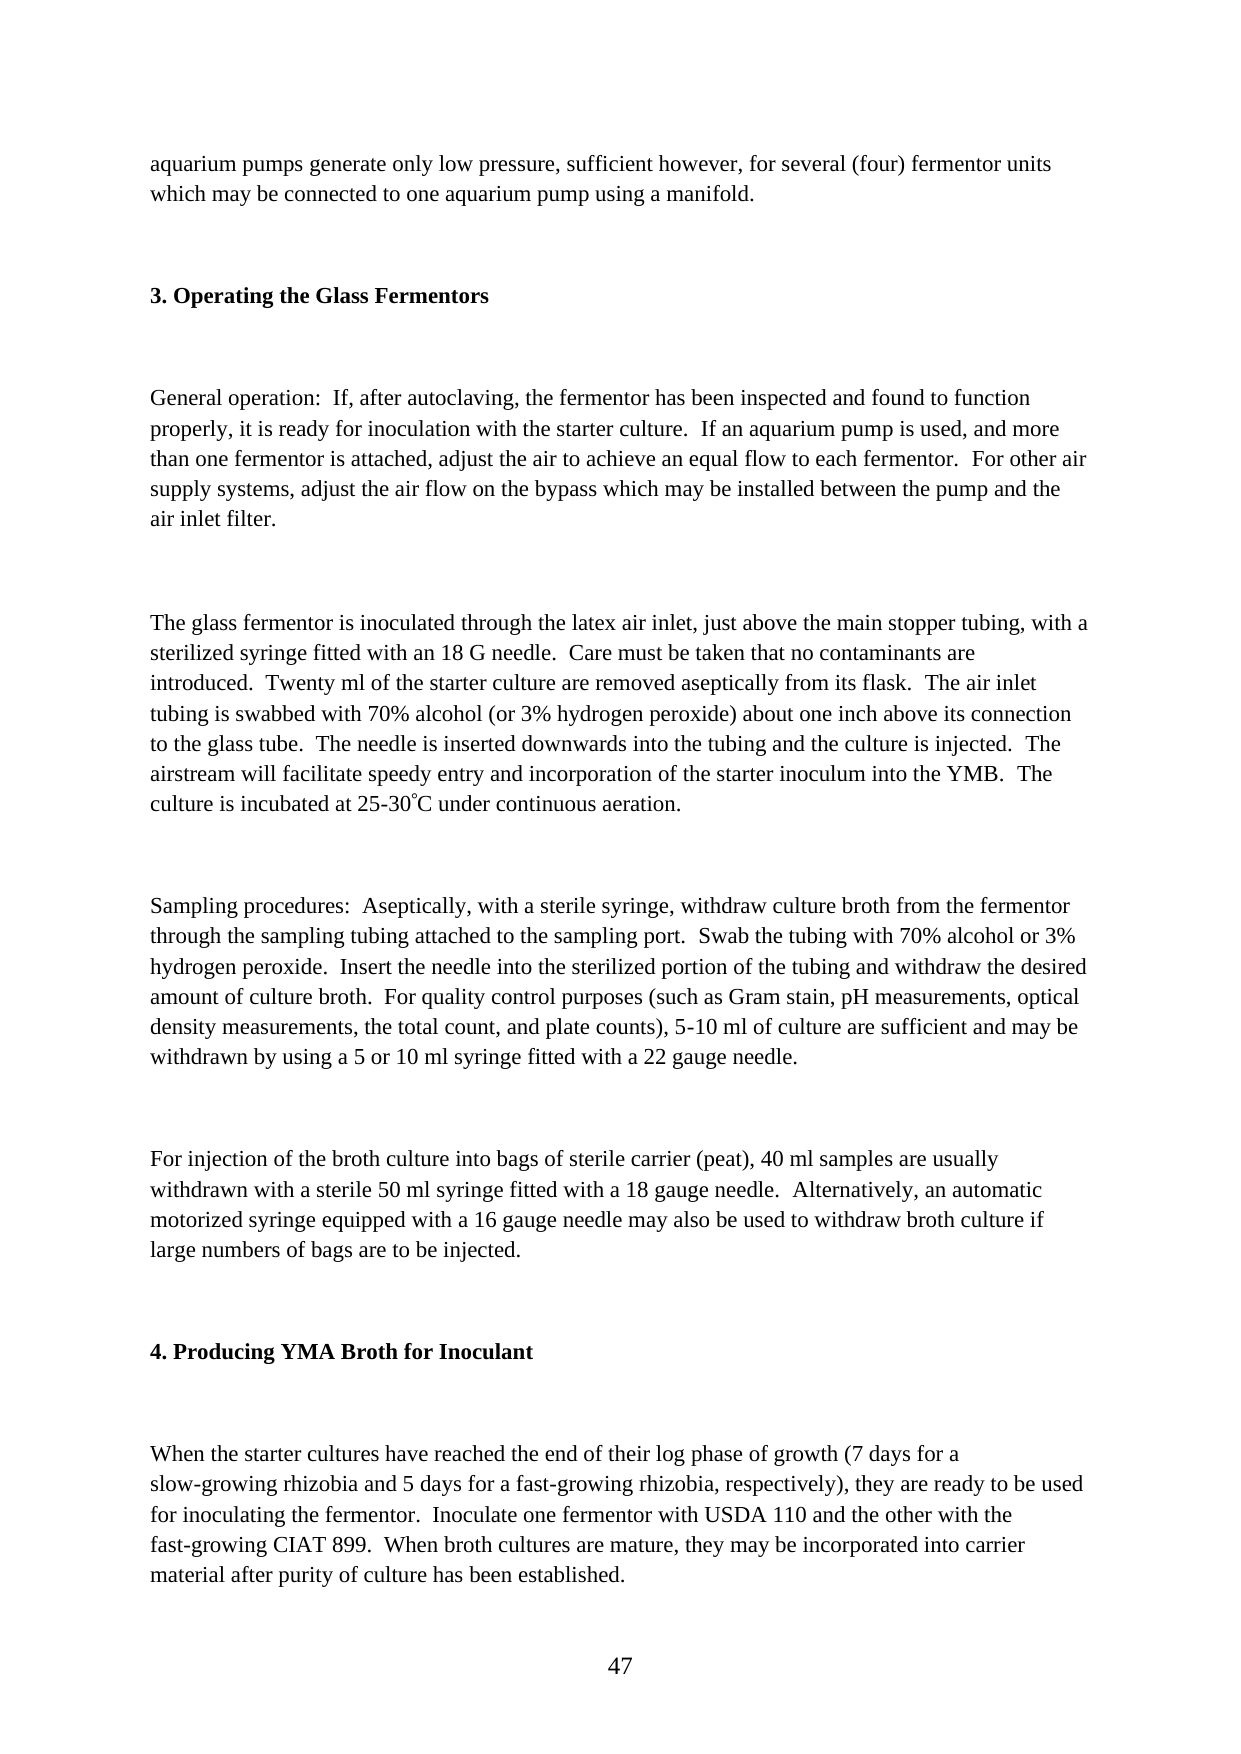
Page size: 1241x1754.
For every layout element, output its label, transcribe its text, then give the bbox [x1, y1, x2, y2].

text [150, 150, 1090, 207]
text The glass fermentor is inoculated through the latex air inlet, just above the main stopper tubing, with a sterilized syringe fitted with an 18 G needle. Care must be taken that no contaminants are introduced. Twenty ml of the starter culture are removed aseptically from its flask. The air inlet tubing is swabbed with 70% alcohol (or 3% hydrogen peroxide) about one inch above its connection to the glass tube. The needle is inserted downwards into the tubing and the culture is injected. The airstream will facilitate speedy entry and incorporation of the starter inoculum into the YMB. The culture is incubated at 25-30C under continuous aeration. [150, 609, 1090, 817]
text General operation: If, after autoclaving, the fermentor has been inspected and found to function properly, it is ready for inoculation with the starter culture. If an aquarium pump is used, and more than one fermentor is attached, adjust the air to achieve an equal flow to each fermentor. For other air supply systems, adjust the air flow on the bypass which may be installed between the pump and the air inlet filter. [150, 384, 1090, 532]
text When the starter cultures have reached the end of their log phase of growth (7 days for a slow-growing rhizobia and 5 days for a fast-growing rhizobia, respectively), they are ready to be used for inoculating the fermentor. Inoculate one fermentor with USDA 110 and the other with the fast-growing CIAT 899. When broth cultures are mature, they may be incorporated into carrier material after purity of culture has been established. [150, 1440, 1090, 1587]
text For injection of the broth culture into bags of sterile carrier (peat), 40 ml samples are usually withdrawn with a sterile 50 ml syringe fitted with a 18 gauge needle. Alternatively, an automatic motorized syringe equipped with a 16 gauge needle may also be used to withdraw broth culture if large numbers of bags are to be injected. [150, 1145, 1090, 1262]
text Sampling procedures: Aseptically, with a sterile syringe, withdraw culture broth from the fermentor through the sampling tubing attached to the sampling port. Swab the tubing with 70% alcohol or 3% hydrogen peroxide. Insert the needle into the sterilized portion of the tubing and withdraw the desired amount of culture broth. For quality control purposes (such as Gram stain, pH measurements, optical density measurements, the total count, and plate counts), 5-10 ml of culture are sufficient and may be withdrawn by using a 5 or 10 ml syringe fitted with a 22 gauge needle. [150, 892, 1090, 1070]
text 4. Producing YMA Broth for Inoculant [150, 1338, 1090, 1364]
text 3. Operating the Glass Fermentors [150, 282, 1090, 309]
